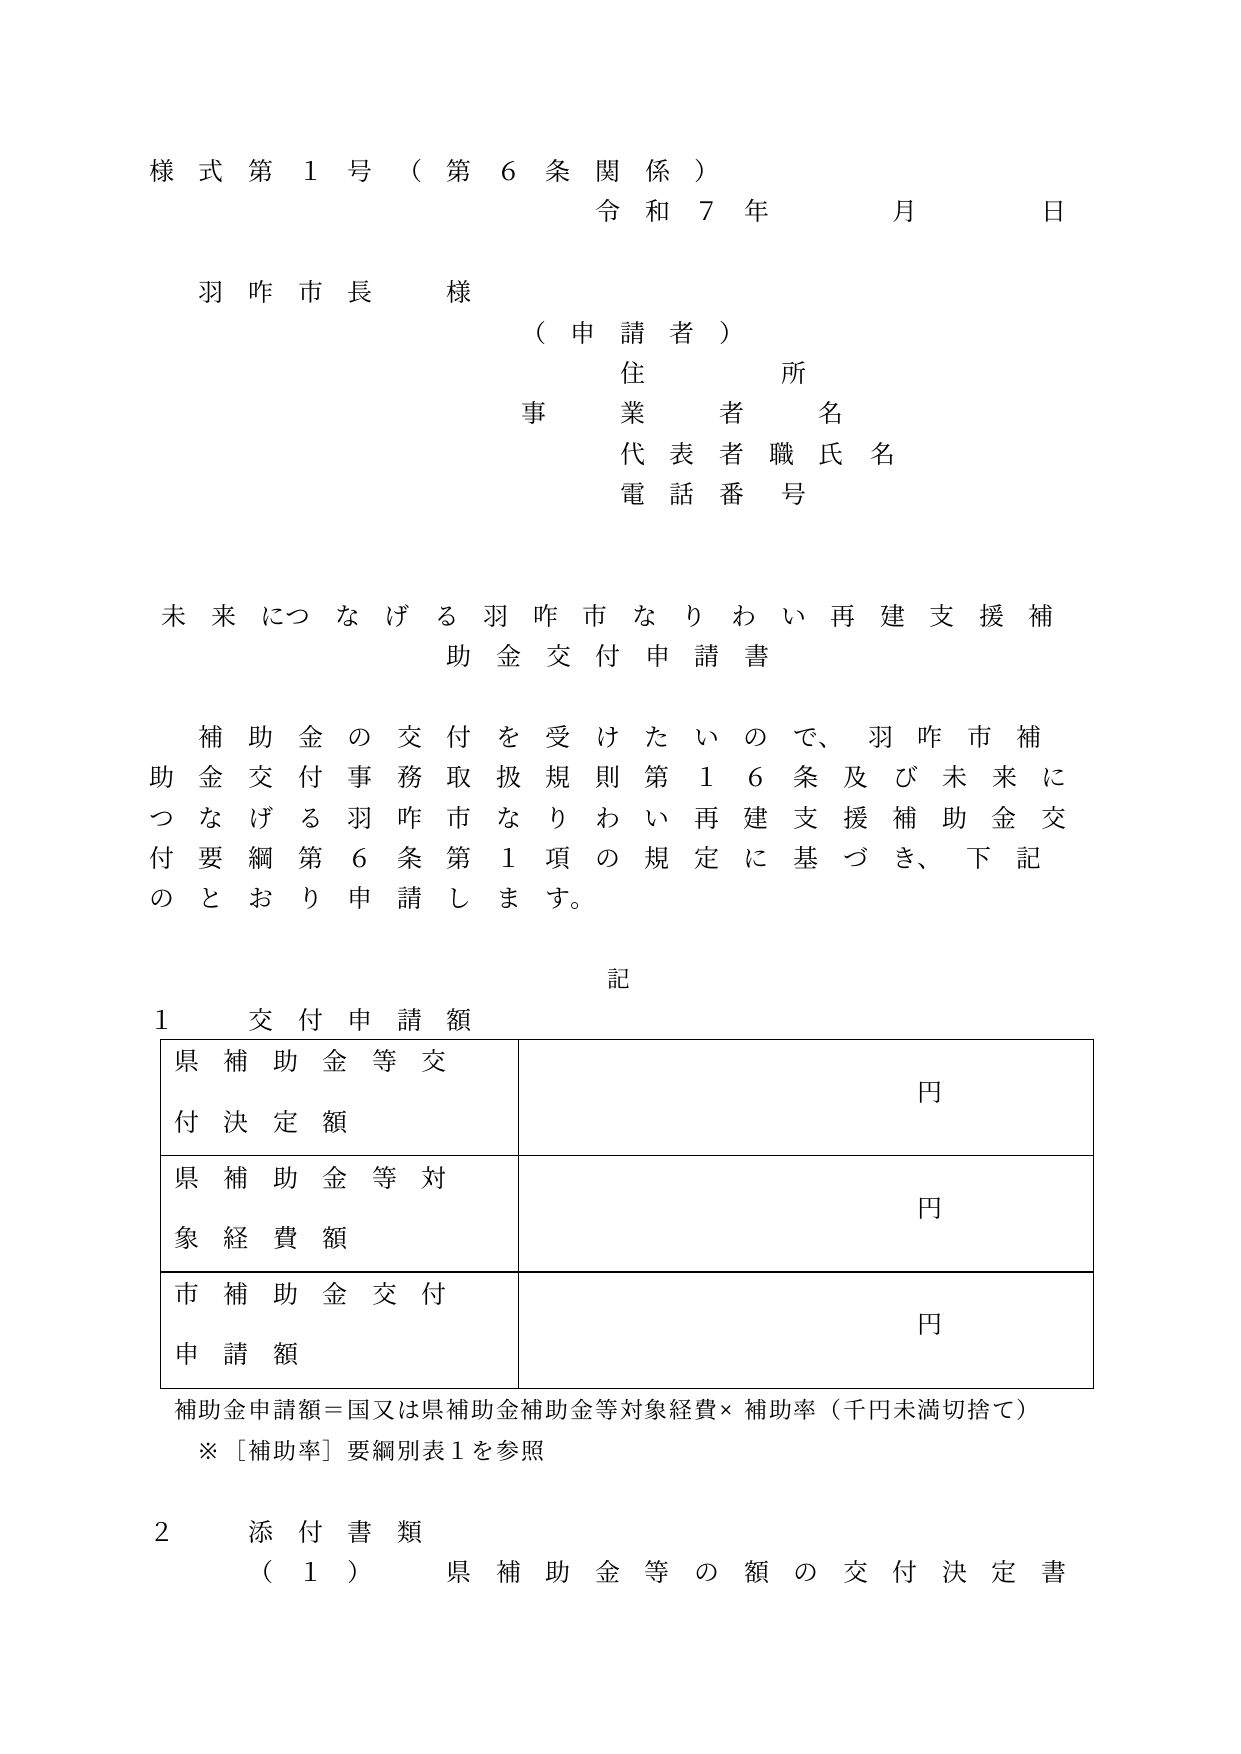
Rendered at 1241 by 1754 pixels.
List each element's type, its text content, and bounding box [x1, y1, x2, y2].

table_cell 県補助金等対象経費額 [161, 1156, 518, 1271]
text 羽咋市長 様 [149, 271, 1091, 311]
text 令和７年 月 日 [149, 190, 1091, 230]
text ２ 添付書類 [149, 1510, 1091, 1550]
table_header [519, 1040, 887, 1155]
text 電話番号 [149, 473, 1091, 513]
text 事 業 者 名 [149, 392, 1091, 432]
text （申請者） [149, 311, 1091, 352]
table_cell [519, 1156, 887, 1271]
text 様式第１号（第６条関係） [149, 149, 1091, 190]
text 代表者職氏名 [149, 432, 1091, 473]
table_header 円 [888, 1040, 1093, 1155]
text 住所 [149, 352, 1091, 392]
table_cell 市補助金交付申請額 [161, 1273, 518, 1388]
subtitle 記 [149, 958, 1091, 998]
text 補助金の交付を受けたいので、羽咋市補助金交付事務取扱規則第１６条及び未来につなげる羽咋市なりわい再建支援補助金交付要綱第６条第１項の規定に基づき、下記のとおり申請します。 [149, 715, 1091, 917]
table_header 県補助金等交付決定額 [161, 1040, 518, 1155]
table_cell [519, 1273, 887, 1388]
text 補助金申請額＝国又は県補助金補助金等対象経費×補助率（千円未満切捨て） [149, 1389, 1091, 1429]
table_cell 円 [888, 1156, 1093, 1271]
text 未来につなげる羽咋市なりわい再建支援補助金交付申請書 [149, 594, 1091, 675]
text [149, 1550, 1091, 1591]
text ※［補助率］要綱別表１を参照 [149, 1429, 1091, 1469]
text １ 交付申請額 [149, 998, 1091, 1039]
table_cell 円 [888, 1273, 1093, 1388]
